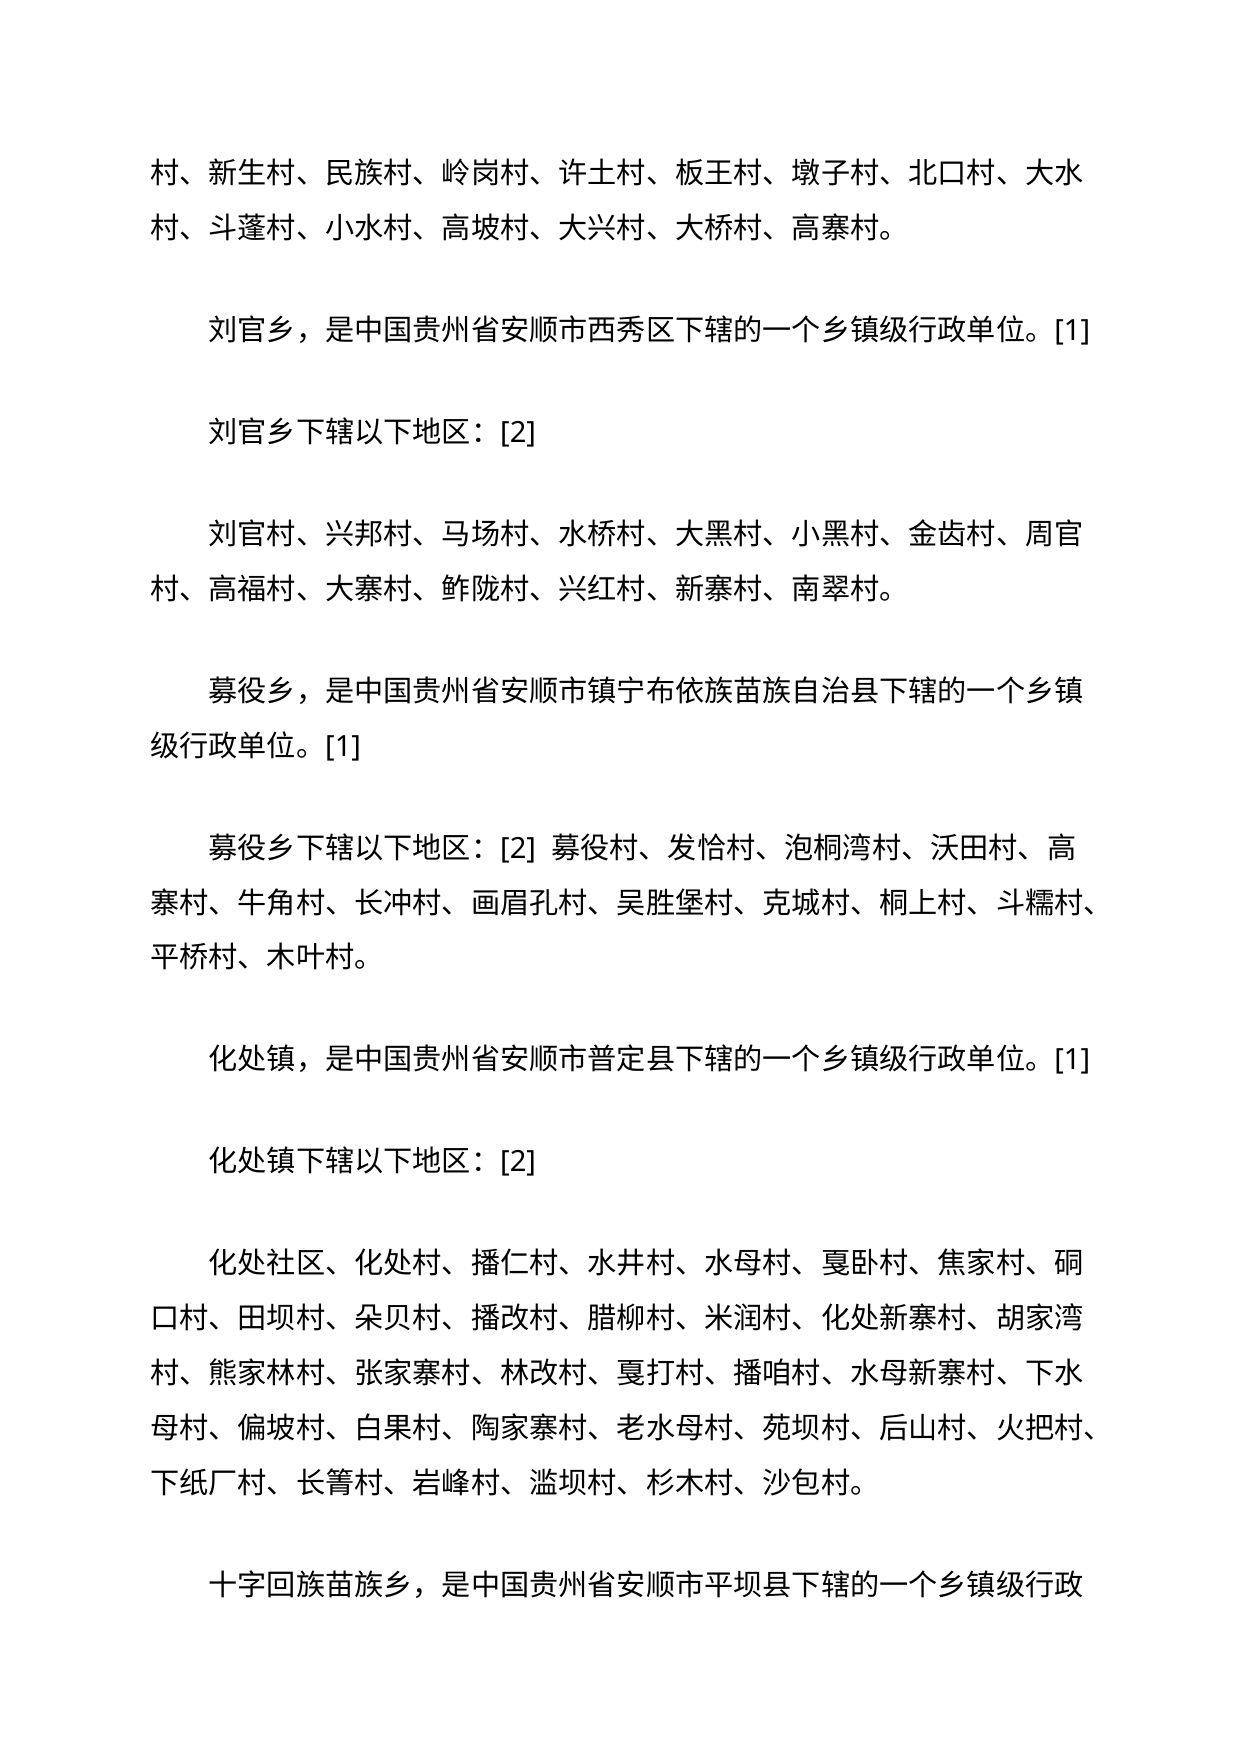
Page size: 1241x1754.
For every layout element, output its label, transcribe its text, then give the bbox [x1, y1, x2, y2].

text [150, 1561, 1090, 1603]
text 刘官乡下辖以下地区：[2] [150, 409, 1090, 451]
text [150, 150, 1090, 247]
text 化处社区、化处村、播仁村、水井村、水母村、戛卧村、焦家村、硐口村、田坝村、朵贝村、播改村、腊柳村、米润村、化处新寨村、胡家湾村、熊家林村、张家寨村、林改村、戛打村、播咱村、水母新寨村、下水母村、偏坡村、白果村、陶家寨村、老水母村、苑坝村、后山村、火把村、下纸厂村、长箐村、岩峰村、滥坝村、杉木村、沙包村。 [150, 1240, 1090, 1502]
text 刘官村、兴邦村、马场村、水桥村、大黑村、小黑村、金齿村、周官村、高福村、大寨村、鲊陇村、兴红村、新寨村、南翠村。 [150, 511, 1090, 608]
text 募役乡，是中国贵州省安顺市镇宁布依族苗族自治县下辖的一个乡镇级行政单位。[1] [150, 667, 1090, 764]
text 刘官乡，是中国贵州省安顺市西秀区下辖的一个乡镇级行政单位。[1] [150, 307, 1090, 349]
text 化处镇，是中国贵州省安顺市普定县下辖的一个乡镇级行政单位。[1] [150, 1036, 1090, 1078]
text 募役乡下辖以下地区：[2] 募役村、发恰村、泡桐湾村、沃田村、高寨村、牛角村、长冲村、画眉孔村、吴胜堡村、克城村、桐上村、斗糯村、平桥村、木叶村。 [150, 824, 1090, 976]
text 化处镇下辖以下地区：[2] [150, 1138, 1090, 1180]
